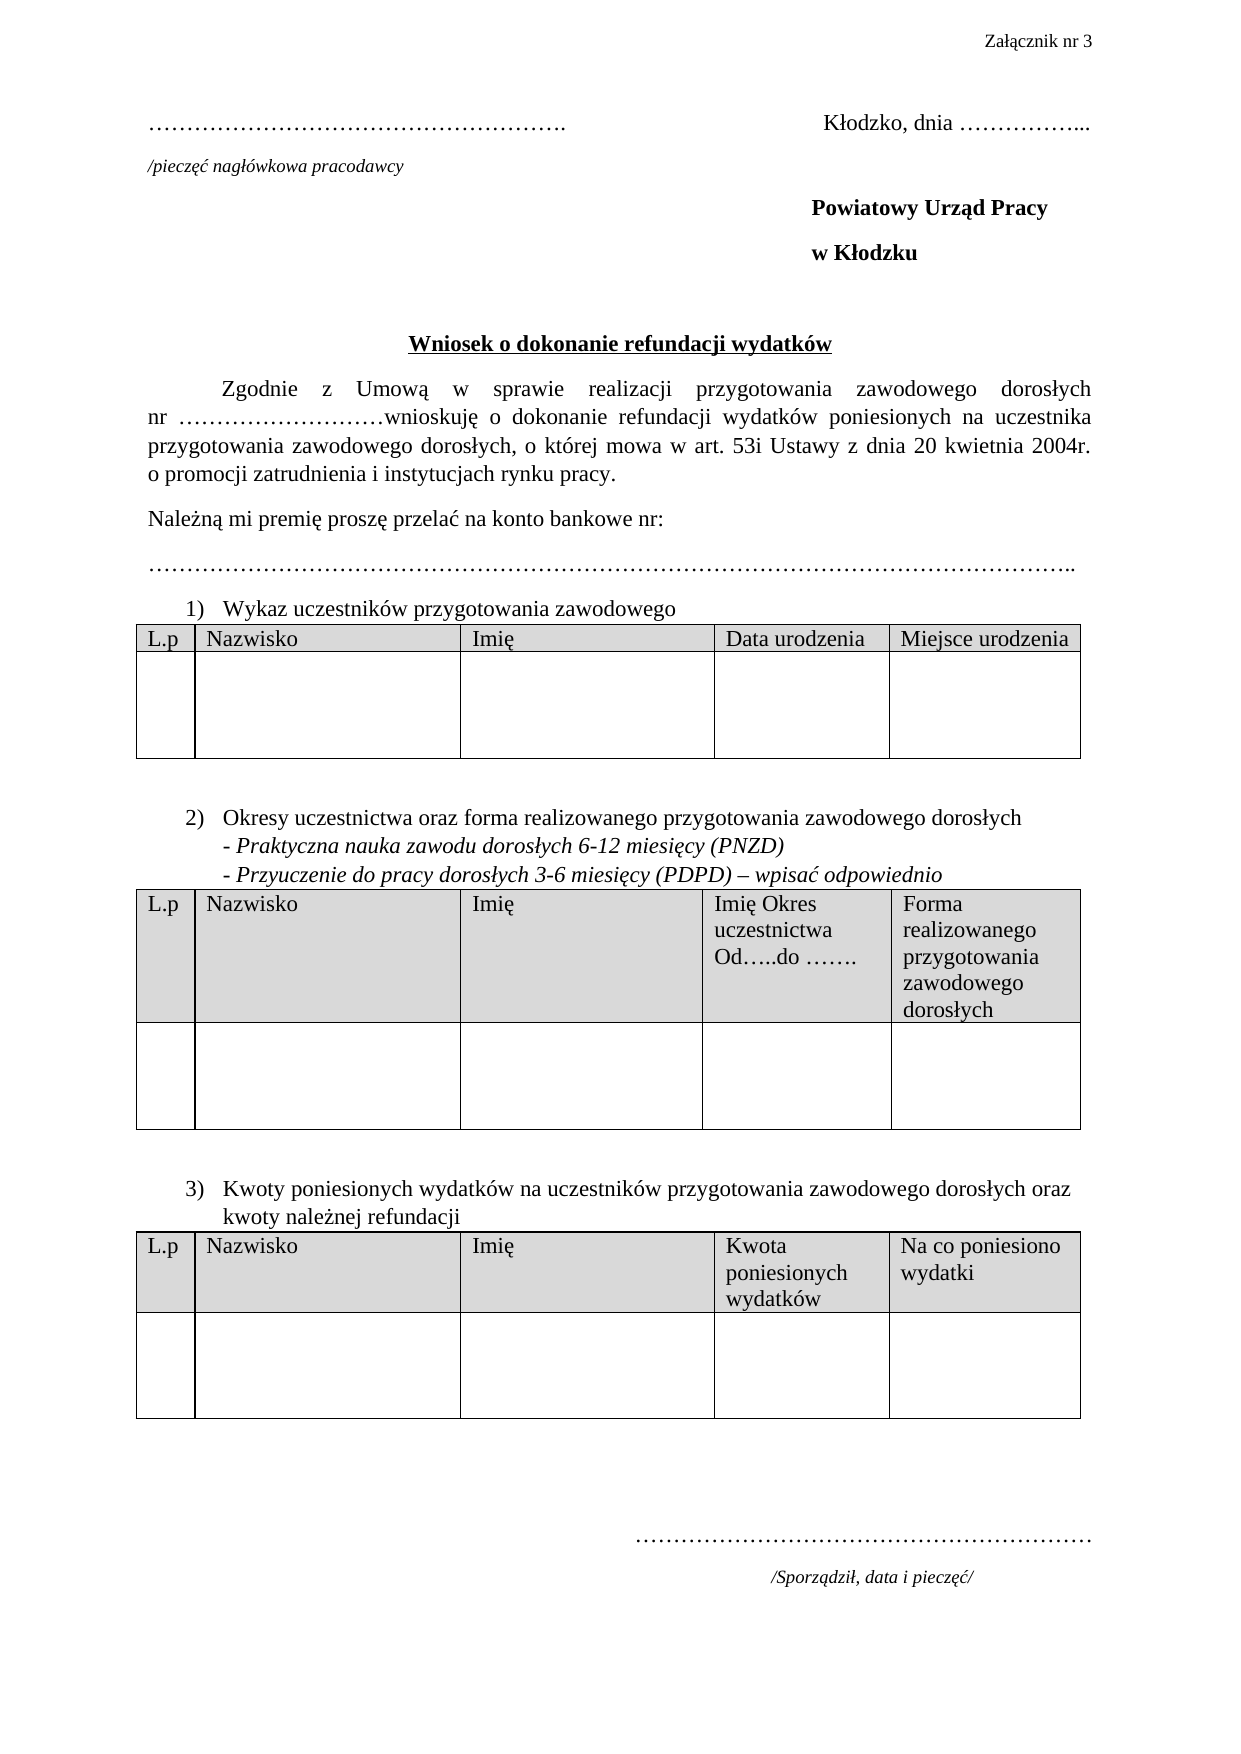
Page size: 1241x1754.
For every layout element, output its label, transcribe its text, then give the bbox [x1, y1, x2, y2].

text Powiatowy Urząd Pracy [738, 194, 1092, 221]
table_header L.p [137, 625, 194, 651]
text Załącznik nr 3 [148, 29, 1092, 51]
list Kwoty poniesionych wydatków na uczestników przygotowania zawodowego dorosłych oraz kwoty należnej refundacji [185, 1174, 1092, 1229]
table_cell [461, 652, 714, 758]
table_cell [137, 1023, 194, 1128]
text w Kłodzku [738, 239, 1092, 266]
table_header Nazwisko [196, 625, 460, 651]
table_header Data urodzenia [715, 625, 889, 651]
table_header Imię [461, 625, 714, 651]
table_cell [137, 652, 194, 758]
table_header Miejsce urodzenia [890, 625, 1080, 651]
table_cell [137, 1313, 194, 1418]
table_cell [715, 1313, 889, 1418]
table_header L.p [137, 890, 194, 1022]
table_cell [715, 652, 889, 758]
text /pieczęć nagłówkowa pracodawcy [148, 154, 1092, 176]
text /Sporządził, data i pieczęć/ [148, 1566, 1092, 1588]
table_cell [196, 1313, 460, 1418]
table_cell [196, 1023, 460, 1128]
table_cell [703, 1023, 891, 1128]
table_cell [890, 1313, 1080, 1418]
table_header Imię [461, 890, 702, 1022]
table_header Nazwisko [196, 890, 460, 1022]
list - Praktyczna nauka zawodu dorosłych 6-12 miesięcy (PNZD) [223, 832, 1092, 859]
list Okresy uczestnictwa oraz forma realizowanego przygotowania zawodowego dorosłych [185, 804, 1092, 830]
table_cell [461, 1023, 702, 1128]
table_header Forma realizowanego przygotowania zawodowego dorosłych [892, 890, 1080, 1022]
table_header Nazwisko [196, 1233, 460, 1312]
table_header Na co poniesiono wydatki [890, 1233, 1080, 1312]
text Należną mi premię proszę przelać na konto bankowe nr: [148, 505, 1092, 532]
table_cell [892, 1023, 1080, 1128]
table_header Kwota poniesionych wydatków [715, 1233, 889, 1312]
table_cell [461, 1313, 714, 1418]
table_header L.p [137, 1233, 194, 1312]
table_header Imię [461, 1233, 714, 1312]
text …………………………………………………… [148, 1521, 1092, 1547]
table_header Imię Okres uczestnictwa Od…..do ……. [703, 890, 891, 1022]
text Zgodnie z Umową w sprawie realizacji przygotowania zawodowego dorosłych nr ………………………wnioskuję o dokonanie refundacji wydatków poniesionych na uczestnika przygotowania zawodowego dorosłych, o której mowa w art. 53i Ustawy z dnia 20 kwietnia 2004r. o promocji zatrudnienia i instytucjach rynku pracy. [148, 375, 1092, 486]
text Wniosek o dokonanie refundacji wydatków [148, 330, 1092, 356]
text ………………………………………………………………………………………………………….. [148, 550, 1092, 577]
text ………………………………………………. Kłodzko, dnia ……………... [148, 109, 1092, 136]
list - Przyuczenie do pracy dorosłych 3-6 miesięcy (PDPD) – wpisać odpowiednio [223, 861, 1092, 887]
list Wykaz uczestników przygotowania zawodowego [185, 595, 1092, 622]
table_cell [890, 652, 1080, 758]
table_cell [196, 652, 460, 758]
